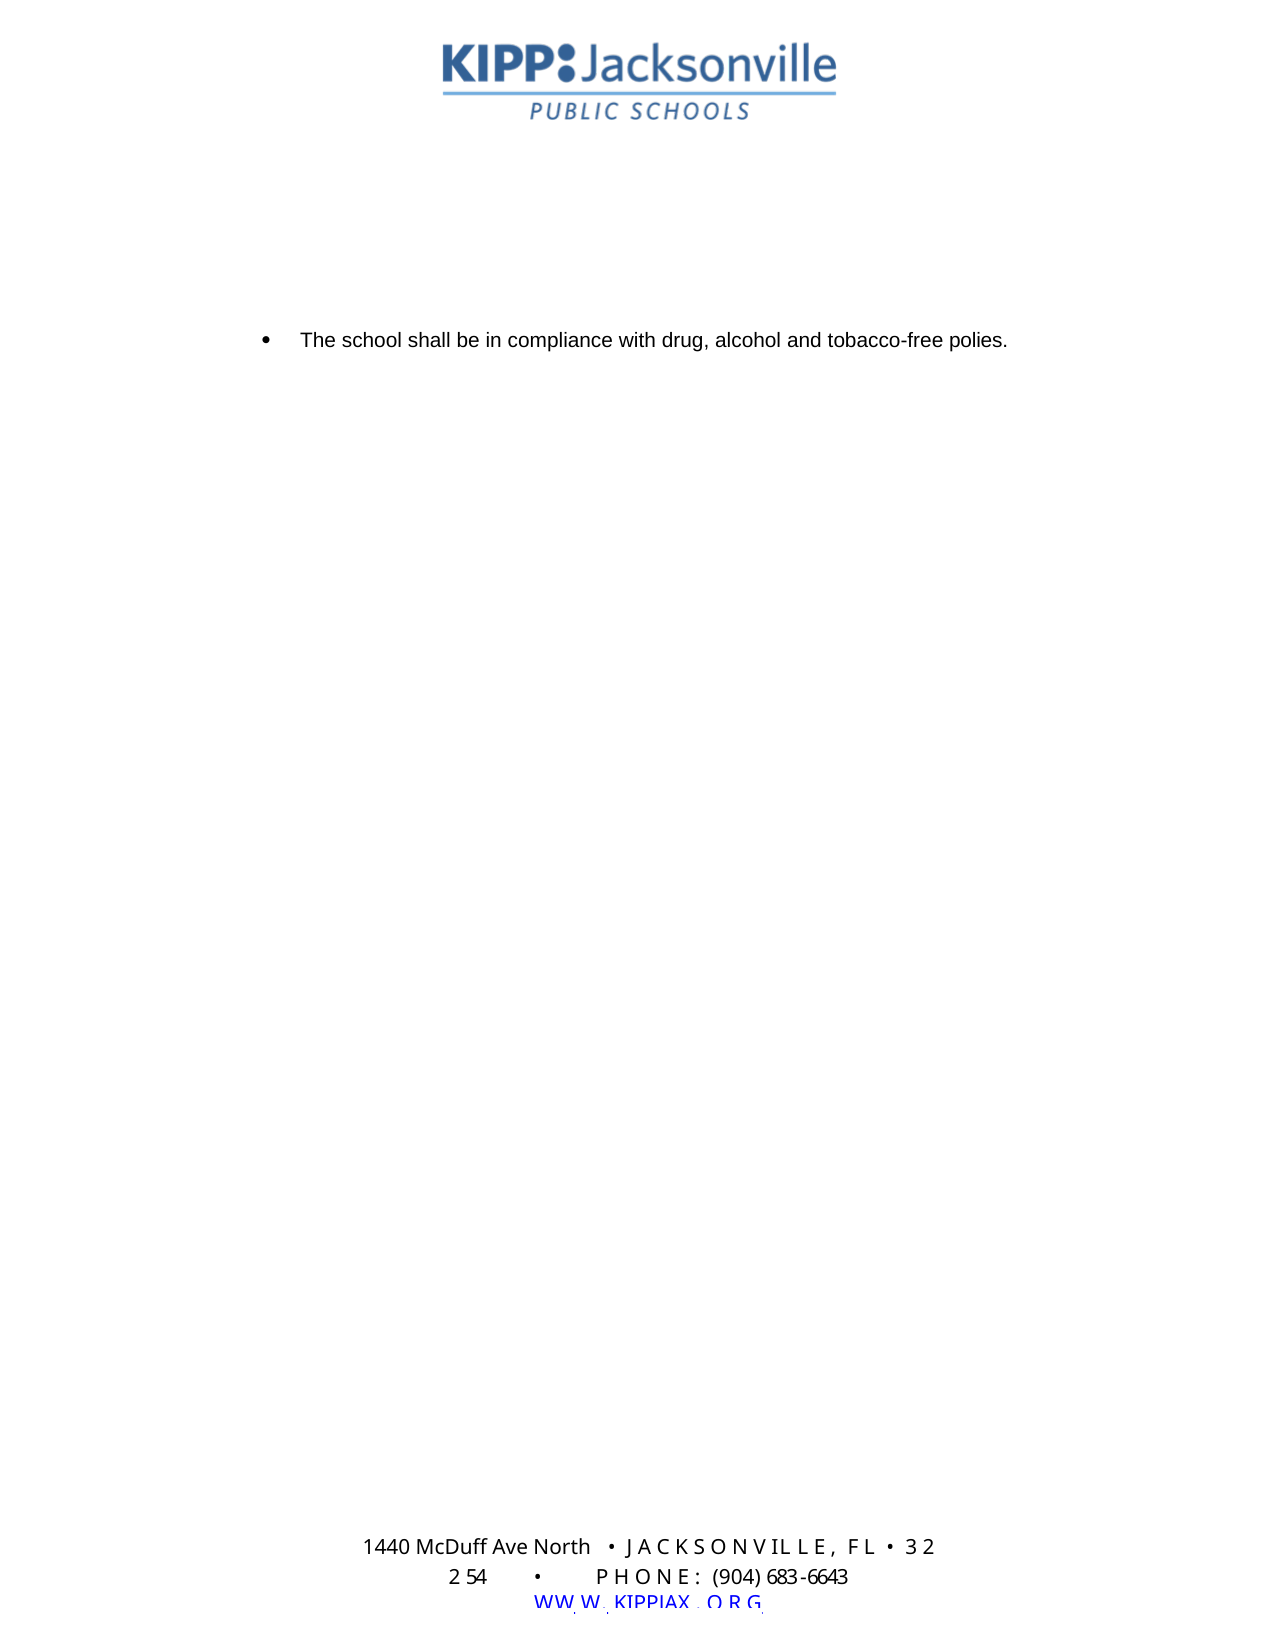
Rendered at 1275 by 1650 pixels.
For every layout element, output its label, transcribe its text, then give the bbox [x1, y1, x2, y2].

list The school shall be in compliance with drug, alcohol and tobacco-free polies. [262, 328, 1162, 352]
picture [431, 39, 847, 136]
